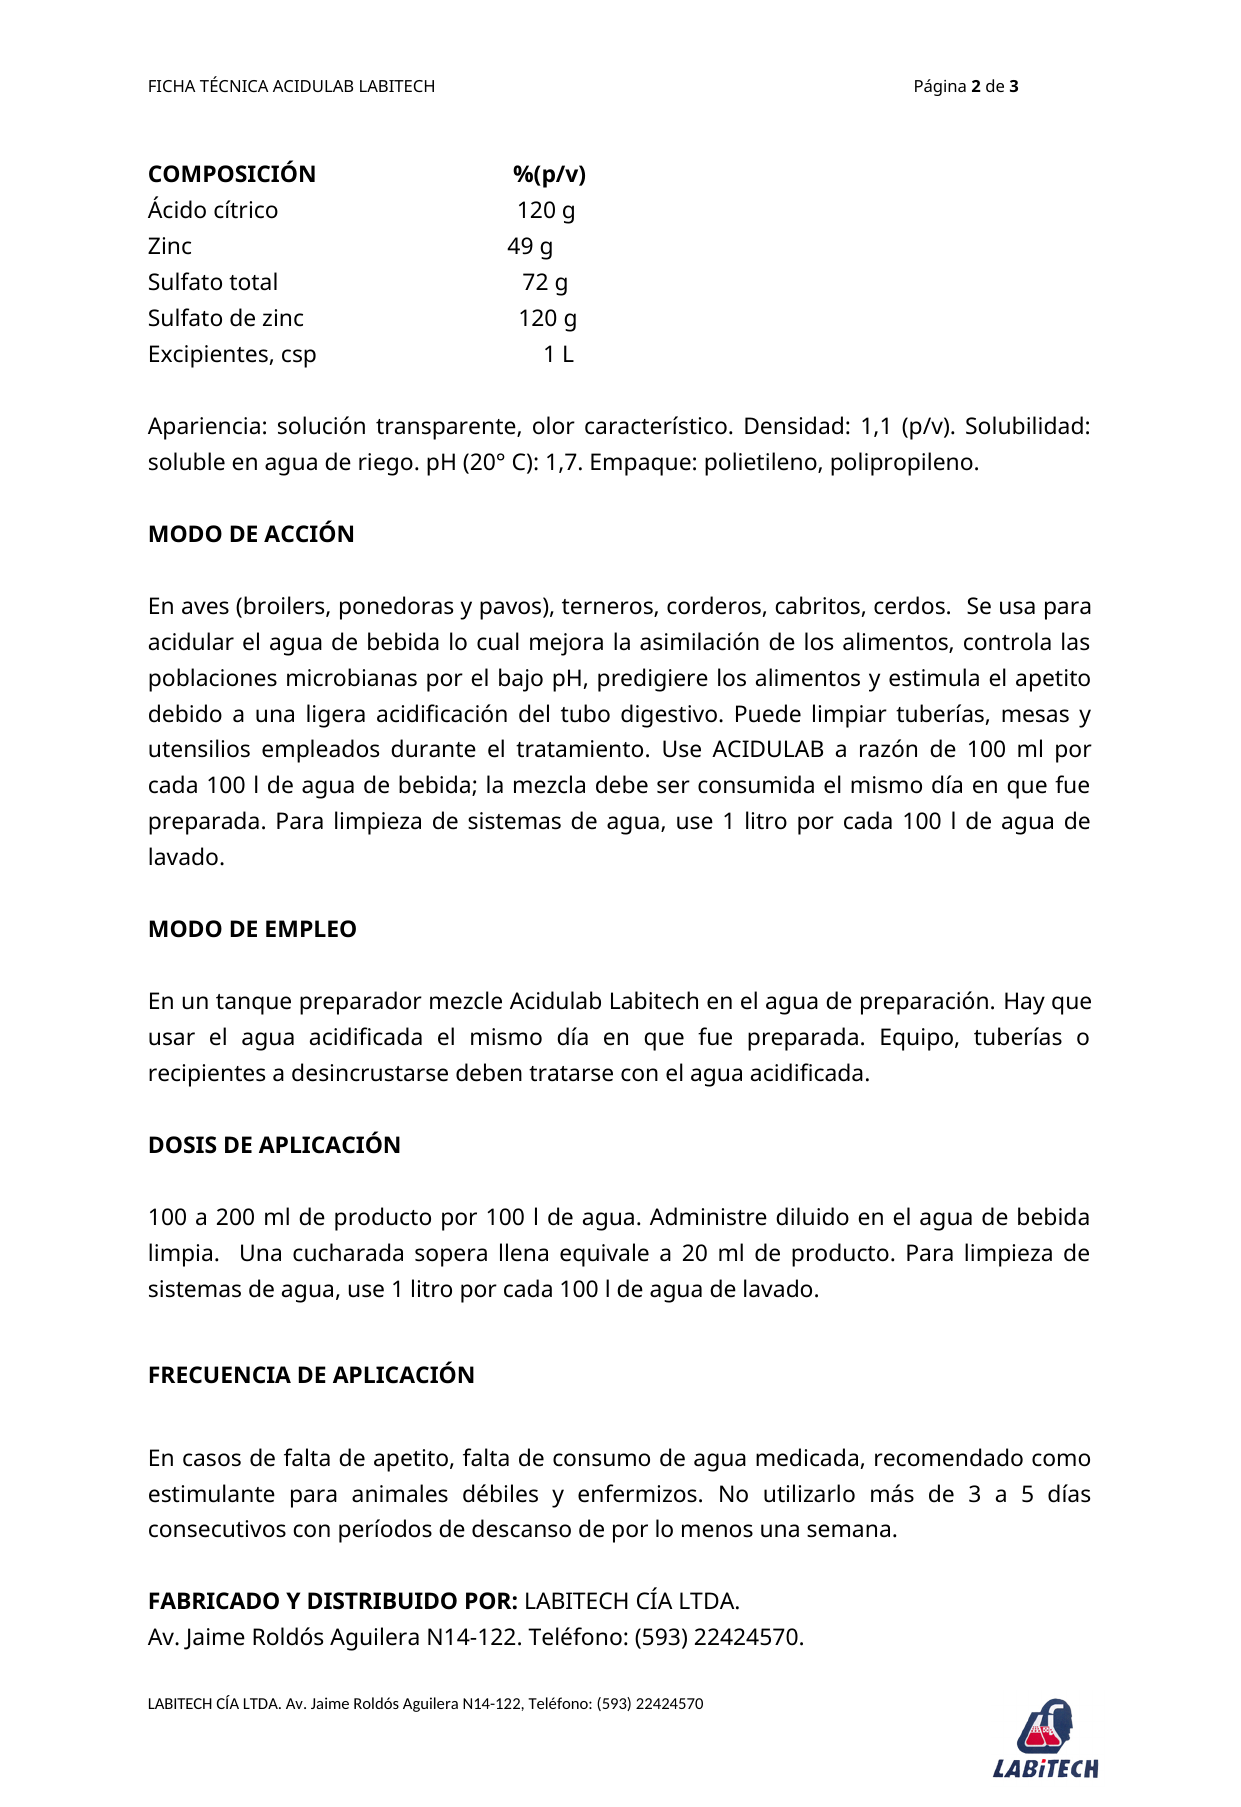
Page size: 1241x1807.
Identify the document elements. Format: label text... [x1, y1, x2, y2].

text En un tanque preparador mezcle Acidulab Labitech en el agua de preparación. Hay que usar el agua acidificada el mismo día en que fue preparada. Equipo, tuberías o recipientes a desincrustarse deben tratarse con el agua acidificada. [148, 985, 1092, 1088]
text FABRICADO Y DISTRIBUIDO POR: LABITECH CÍA LTDA. [148, 1585, 1107, 1617]
text DOSIS DE APLICACIÓN [148, 1129, 1092, 1160]
text Sulfato total 72 g [148, 266, 1092, 297]
text MODO DE ACCIÓN [148, 518, 1092, 549]
picture [991, 1690, 1105, 1787]
text COMPOSICIÓN %(p/v) [148, 158, 1092, 190]
text En casos de falta de apetito, falta de consumo de agua medicada, recomendado como estimulante para animales débiles y enfermizos. No utilizarlo más de 3 a 5 días consecutivos con períodos de descanso de por lo menos una semana. [148, 1442, 1092, 1545]
text MODO DE EMPLEO [148, 913, 1092, 944]
text Sulfato de zinc 120 g [148, 302, 1092, 333]
text En aves (broilers, ponedoras y pavos), terneros, corderos, cabritos, cerdos. Se usa para acidular el agua de bebida lo cual mejora la asimilación de los alimentos, controla las poblaciones microbianas por el bajo pH, predigiere los alimentos y estimula el apetito debido a una ligera acidificación del tubo digestivo. Puede limpiar tuberías, mesas y utensilios empleados durante el tratamiento. Use ACIDULAB a razón de 100 ml por cada 100 l de agua de bebida; la mezcla debe ser consumida el mismo día en que fue preparada. Para limpieza de sistemas de agua, use 1 litro por cada 100 l de agua de lavado. [148, 590, 1092, 872]
text Excipientes, csp 1 L [148, 338, 1092, 369]
text Apariencia: solución transparente, olor característico. Densidad: 1,1 (p/v). Solubilidad: soluble en agua de riego. pH (20° C): 1,7. Empaque: polietileno, polipropileno. [148, 410, 1092, 477]
text Zinc 49 g [148, 230, 1092, 262]
text FRECUENCIA DE APLICACIÓN [148, 1359, 1092, 1390]
text Ácido cítrico 120 g [148, 194, 1092, 226]
text Av. Jaime Roldós Aguilera N14-122. Teléfono: (593) 22424570. [148, 1621, 1107, 1652]
text 100 a 200 ml de producto por 100 l de agua. Administre diluido en el agua de bebida limpia. Una cucharada sopera llena equivale a 20 ml de producto. Para limpieza de sistemas de agua, use 1 litro por cada 100 l de agua de lavado. [148, 1201, 1092, 1304]
